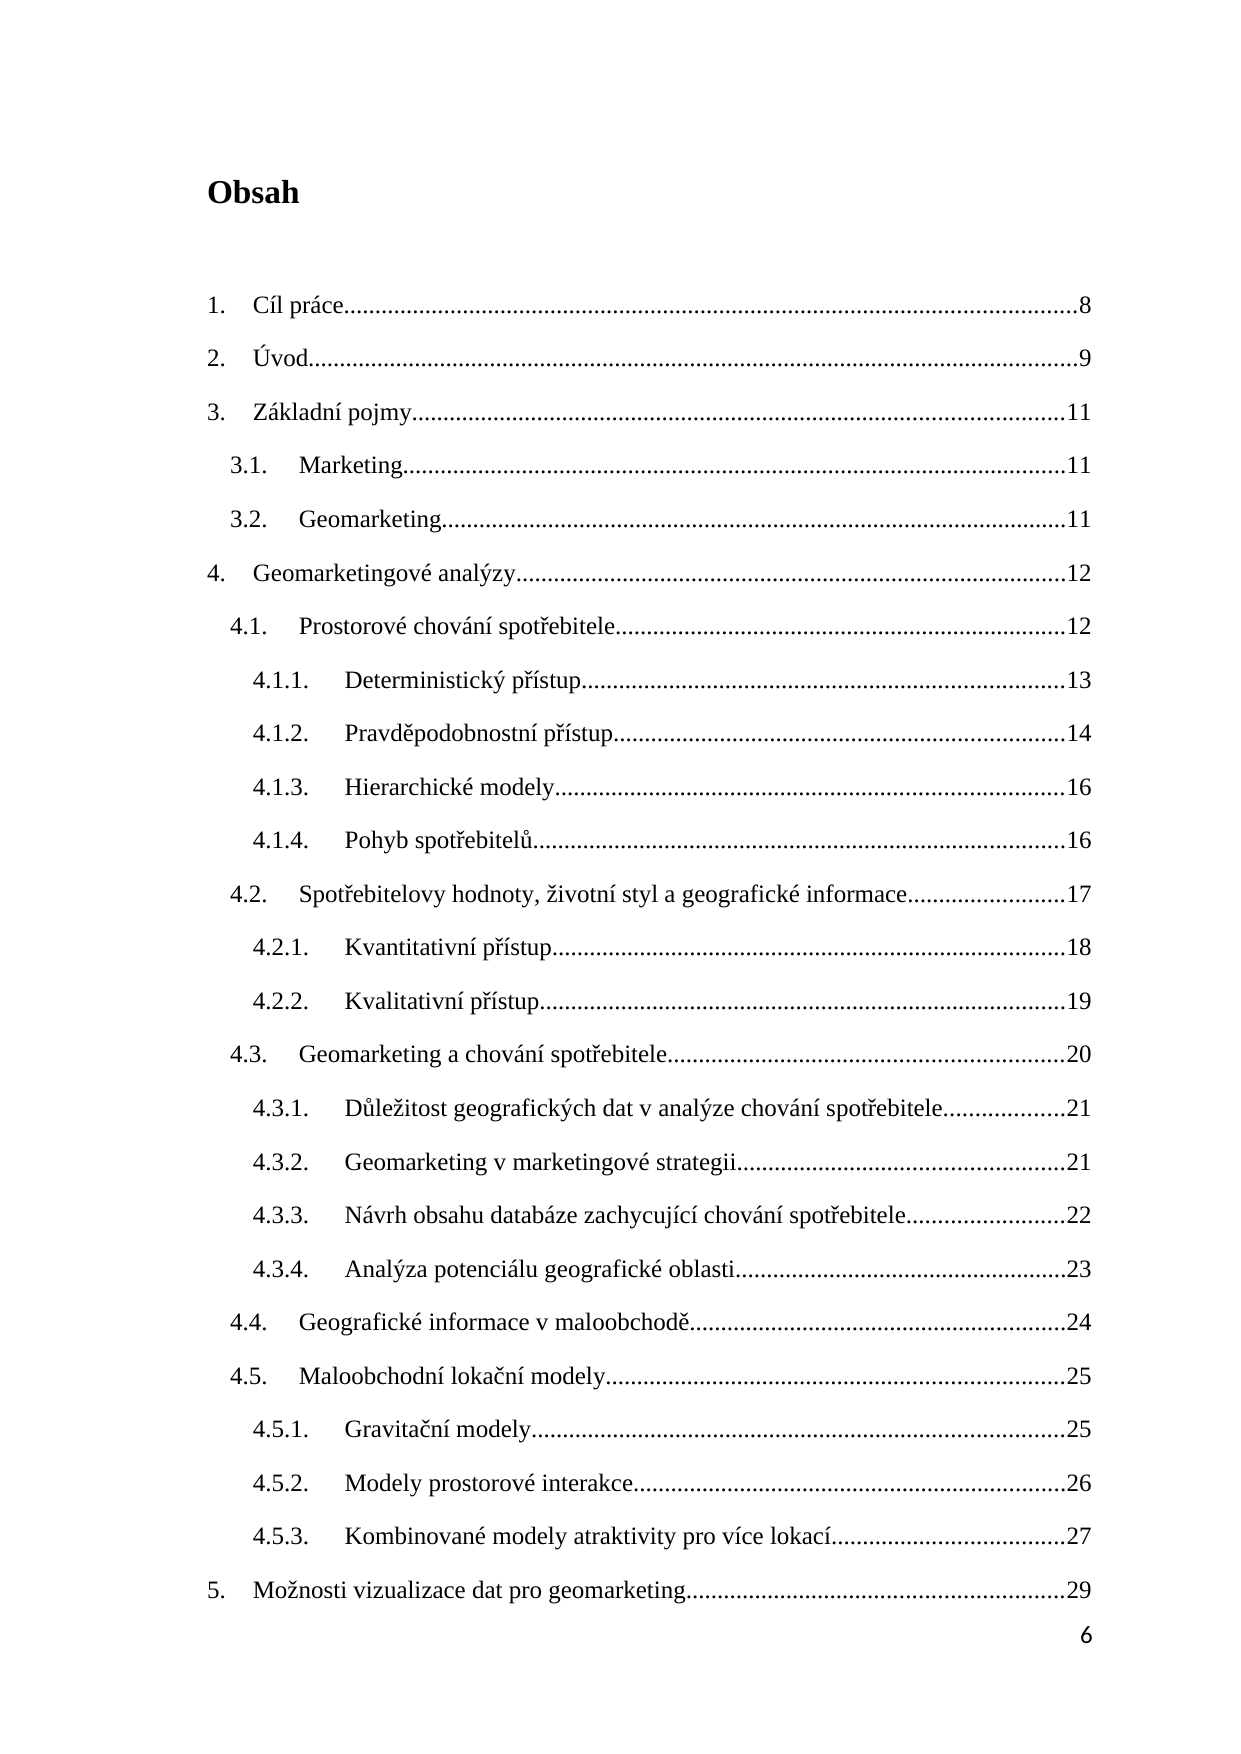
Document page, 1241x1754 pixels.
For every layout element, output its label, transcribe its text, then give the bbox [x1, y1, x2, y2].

text 4.5. Maloobchodní lokační modely 25 [230, 1361, 1092, 1389]
text 4.3.3. Návrh obsahu databáze zachycující chování spotřebitele 22 [253, 1200, 1092, 1229]
text 3. Základní pojmy 11 [207, 397, 1092, 426]
text 4.3.2. Geomarketing v marketingové strategii 21 [253, 1147, 1092, 1175]
text 4.2. Spotřebitelovy hodnoty, životní styl a geografické informace 17 [230, 879, 1092, 908]
text 4.5.3. Kombinované modely atraktivity pro více lokací 27 [253, 1521, 1092, 1550]
subtitle Obsah [207, 173, 1092, 211]
text 4.1.4. Pohyb spotřebitelů 16 [253, 825, 1092, 854]
text 4.3. Geomarketing a chování spotřebitele 20 [230, 1039, 1092, 1068]
text 4.3.4. Analýza potenciálu geografické oblasti 23 [253, 1254, 1092, 1282]
text 4.3.1. Důležitost geografických dat v analýze chování spotřebitele 21 [253, 1093, 1092, 1122]
text 4. Geomarketingové analýzy 12 [207, 558, 1092, 586]
text 3.1. Marketing 11 [230, 451, 1092, 479]
text 2. Úvod 9 [207, 343, 1092, 372]
text 1. Cíl práce 8 [207, 290, 1092, 319]
text 4.1.2. Pravděpodobnostní přístup 14 [253, 718, 1092, 747]
text 4.1.3. Hierarchické modely 16 [253, 772, 1092, 801]
text 4.5.1. Gravitační modely 25 [253, 1414, 1092, 1443]
text 4.4. Geografické informace v maloobchodě 24 [230, 1307, 1092, 1336]
text 4.1. Prostorové chování spotřebitele 12 [230, 611, 1092, 640]
text 3.2. Geomarketing 11 [230, 504, 1092, 533]
text 4.2.2. Kvalitativní přístup 19 [253, 986, 1092, 1015]
text 5. Možnosti vizualizace dat pro geomarketing 29 [207, 1575, 1092, 1604]
text 4.5.2. Modely prostorové interakce 26 [253, 1468, 1092, 1497]
text 4.1.1. Deterministický přístup 13 [253, 665, 1092, 693]
text 4.2.1. Kvantitativní přístup 18 [253, 932, 1092, 961]
